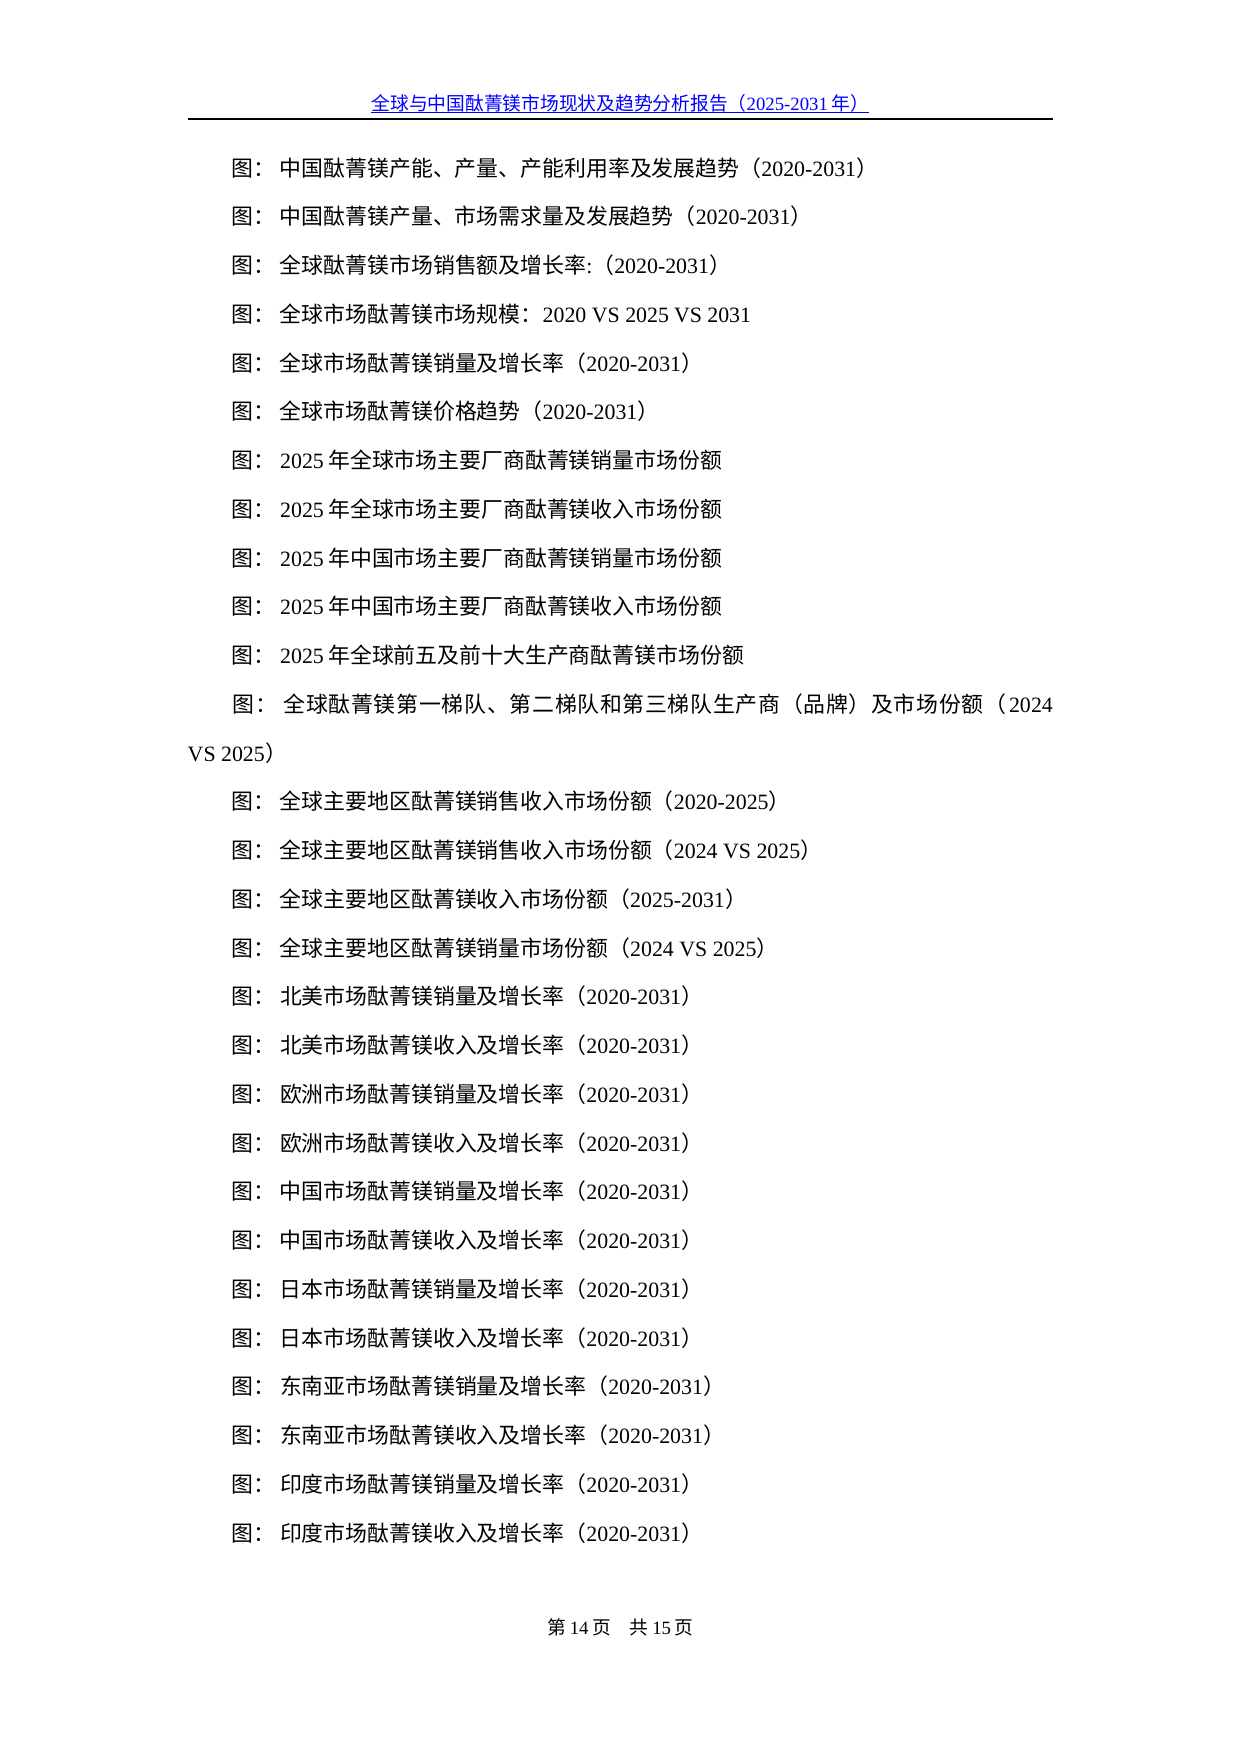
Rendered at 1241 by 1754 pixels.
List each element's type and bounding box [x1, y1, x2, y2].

text [187, 150, 1053, 1548]
